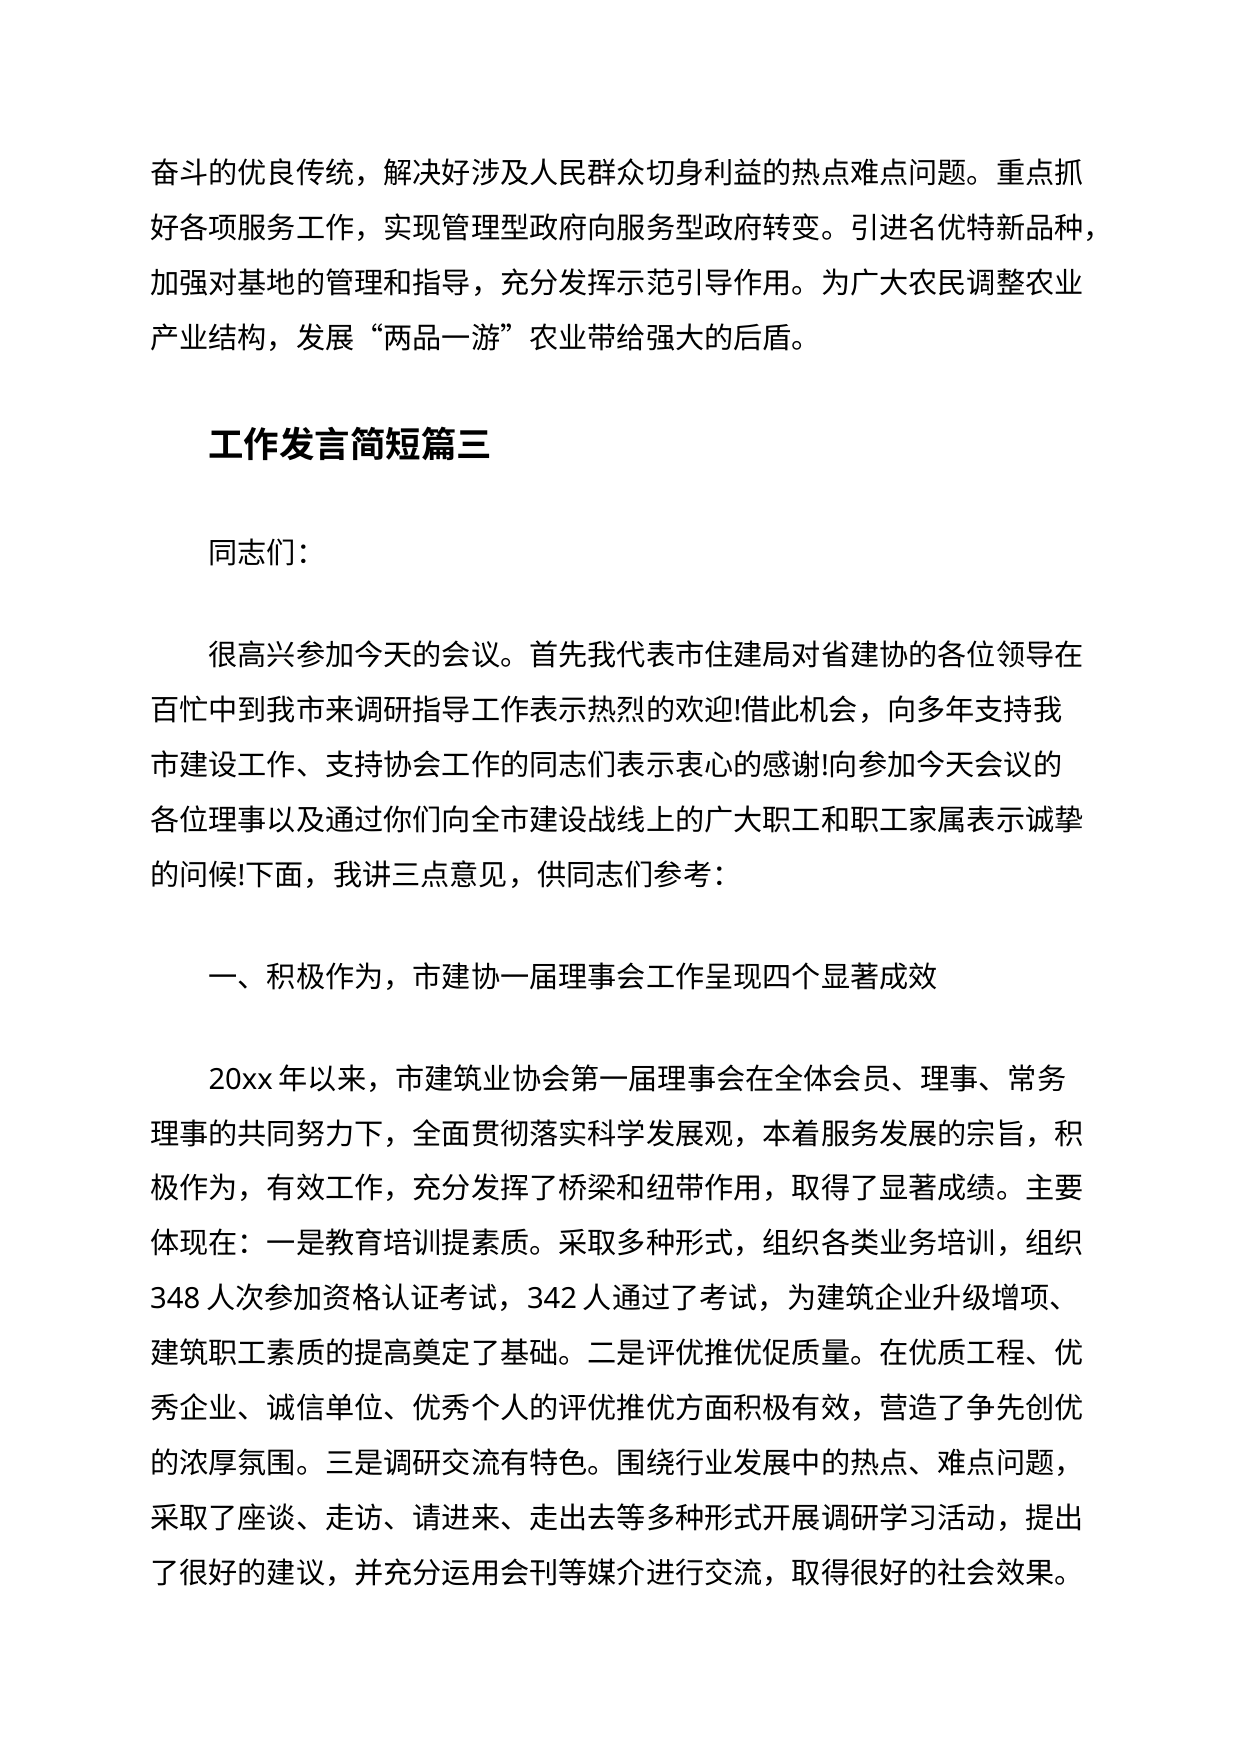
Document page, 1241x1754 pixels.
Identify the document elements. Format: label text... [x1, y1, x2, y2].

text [150, 1055, 1090, 1592]
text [150, 150, 1090, 357]
text 工作发言简短篇三 [150, 416, 1090, 468]
text 一、积极作为，市建协一届理事会工作呈现四个显著成效 [150, 953, 1090, 996]
text 同志们： [150, 530, 1090, 572]
text 很高兴参加今天的会议。首先我代表市住建局对省建协的各位领导在百忙中到我市来调研指导工作表示热烈的欢迎!借此机会，向多年支持我市建设工作、支持协会工作的同志们表示衷心的感谢!向参加今天会议的各位理事以及通过你们向全市建设战线上的广大职工和职工家属表示诚挚的问候!下面，我讲三点意见，供同志们参考： [150, 632, 1090, 894]
